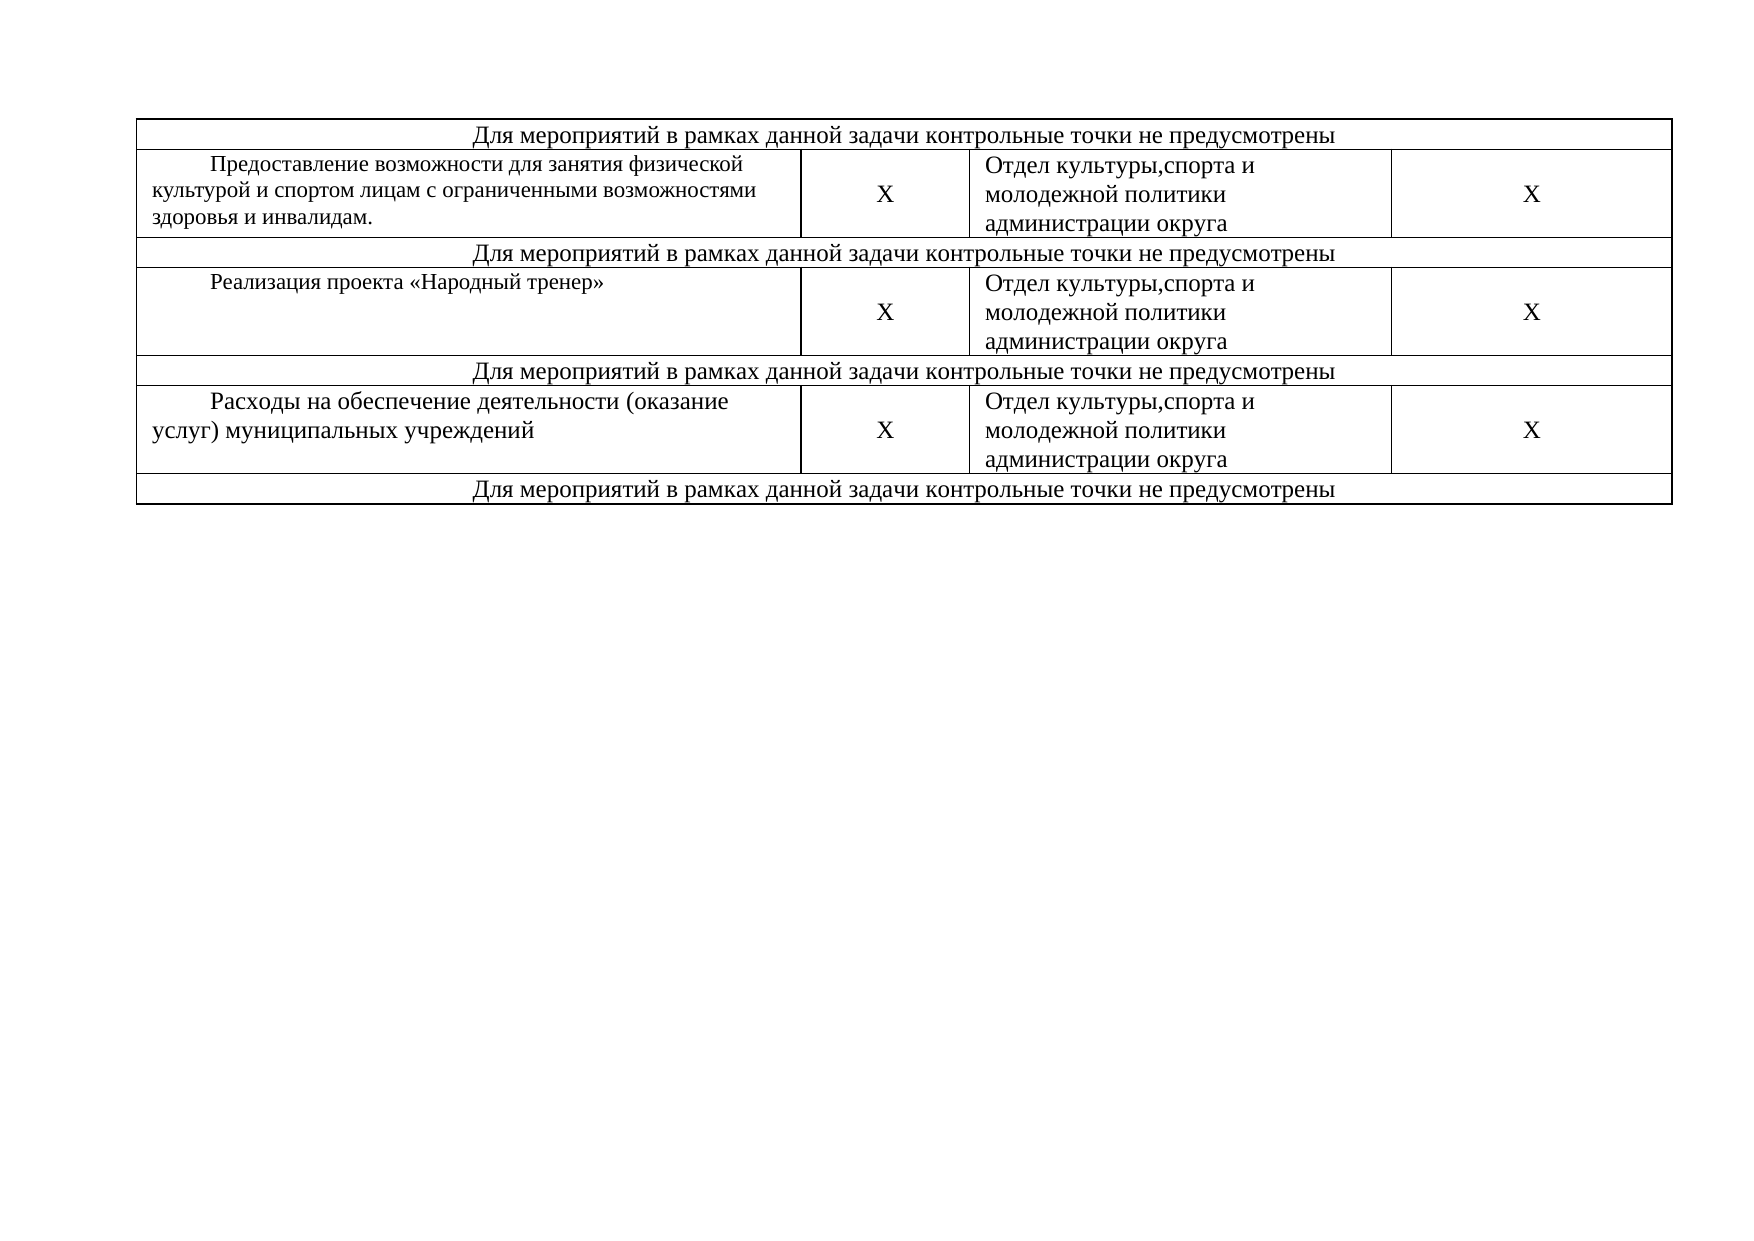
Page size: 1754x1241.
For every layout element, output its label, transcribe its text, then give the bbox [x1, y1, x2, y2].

table_cell Для мероприятий в рамках данной задачи контрольные точки не предусмотрены [137, 474, 1671, 503]
table_cell Х [1392, 268, 1671, 354]
table_cell Для мероприятий в рамках данной задачи контрольные точки не предусмотрены [137, 356, 1671, 385]
table_cell Х [802, 150, 969, 236]
table_cell Для мероприятий в рамках данной задачи контрольные точки не предусмотрены [137, 238, 1671, 267]
table_cell Расходы на обеспечение деятельности (оказание услуг) муниципальных учреждений [137, 386, 800, 473]
table_cell Х [1392, 150, 1671, 236]
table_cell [970, 150, 1391, 236]
table_cell Х [1392, 386, 1671, 473]
table_cell Отдел культуры,спорта и молодежной политики администрации округа [970, 268, 1391, 354]
table_cell Х [802, 268, 969, 354]
table_cell Отдел культуры,спорта и молодежной политики администрации округа [970, 386, 1391, 473]
table_cell Х [802, 386, 969, 473]
table_cell Реализация проекта «Народный тренер» [137, 268, 800, 354]
table_cell Предоставление возможности для занятия физической культурой и спортом лицам с ограниченными возможностями здоровья и инвалидам. [137, 150, 800, 236]
table_cell Для мероприятий в рамках данной задачи контрольные точки не предусмотрены [137, 120, 1671, 148]
